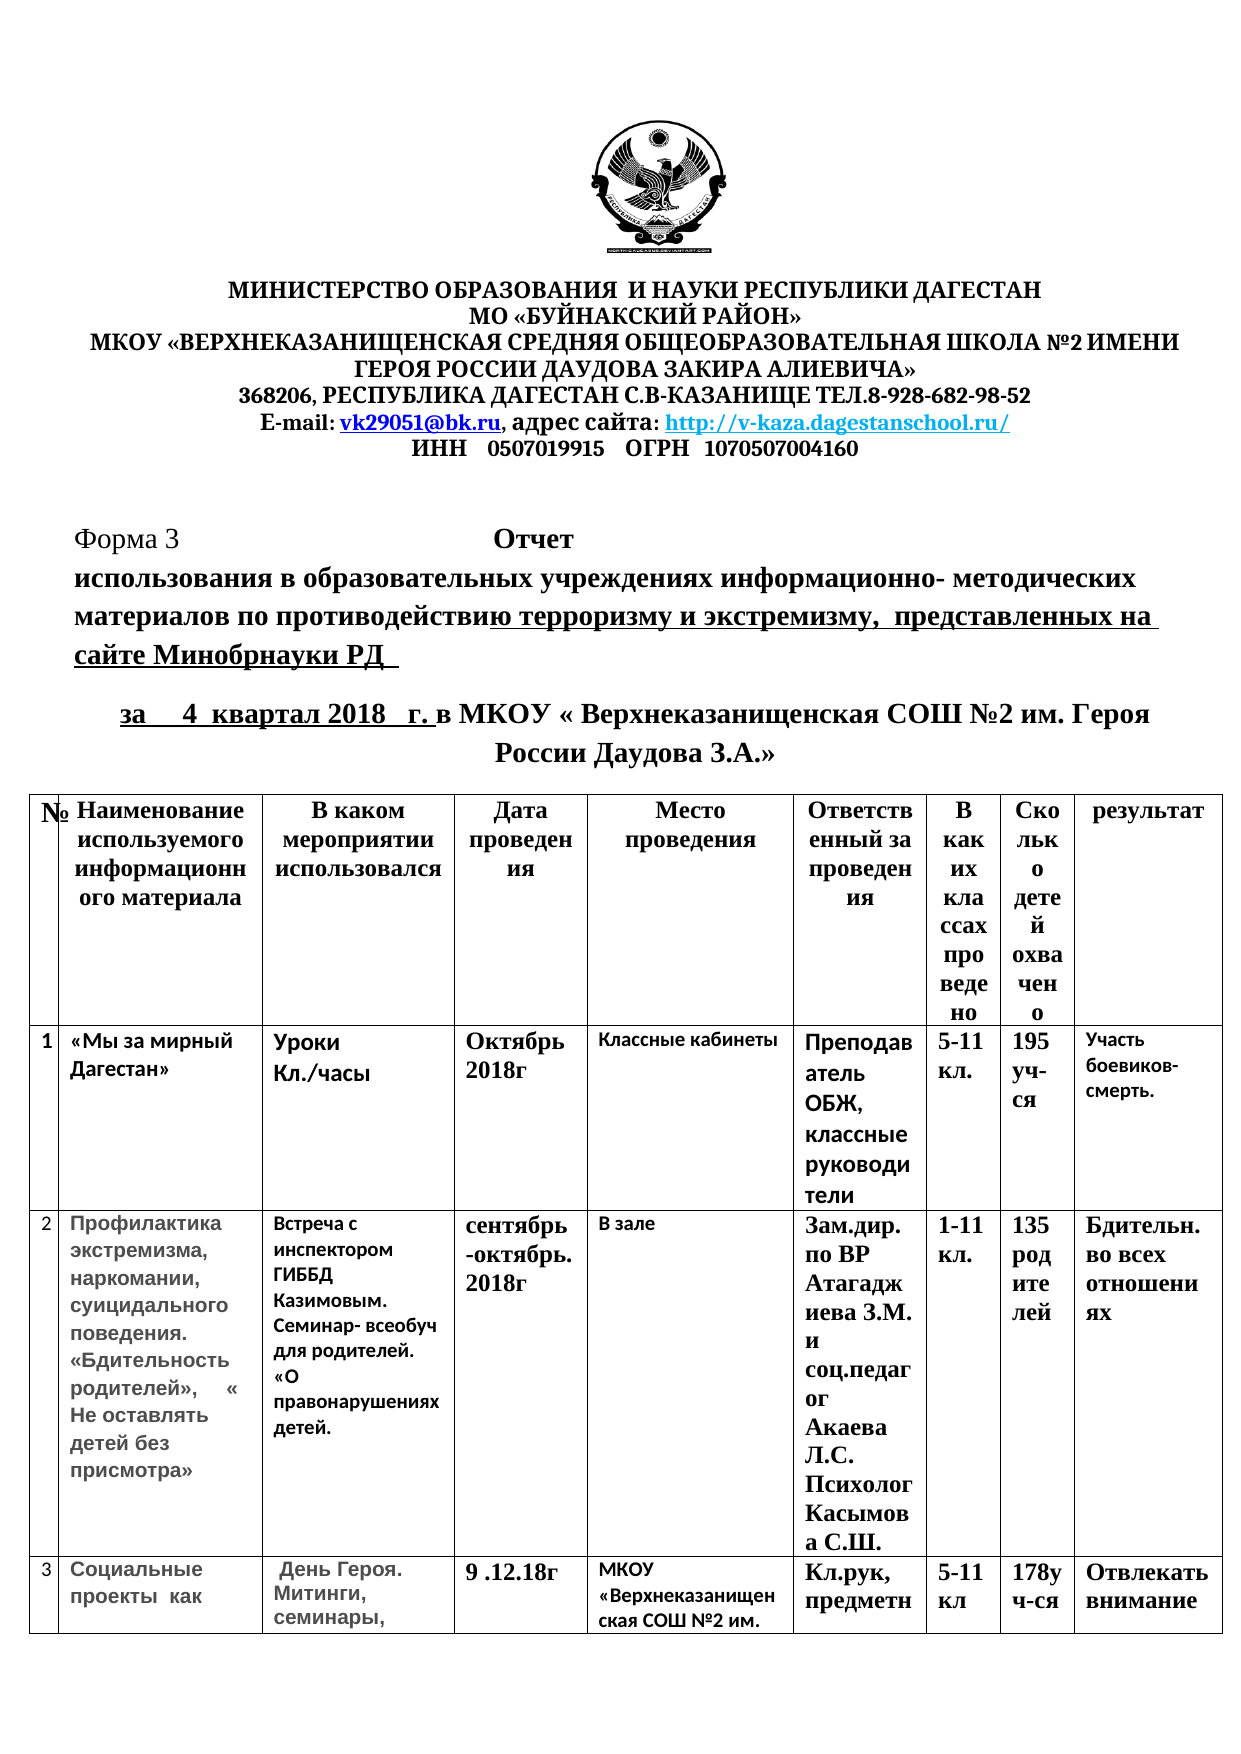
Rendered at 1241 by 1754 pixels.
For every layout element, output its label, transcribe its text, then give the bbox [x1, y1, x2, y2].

table_cell 1-11 кл. [927, 1211, 1000, 1556]
table_cell «Мы за мирный Дагестан» [59, 1026, 262, 1209]
table_cell Октябрь 2018г [455, 1026, 587, 1209]
table_header Место проведения [588, 795, 793, 1025]
table_cell Классные кабинеты [588, 1026, 793, 1209]
table_header В каких классах проведено [927, 795, 1000, 1025]
picture [583, 118, 734, 253]
text МКОУ «ВЕРХНЕКАЗАНИЩЕНСКАЯ СРЕДНЯЯ ОБЩЕОБРАЗОВАТЕЛЬНАЯ ШКОЛА №2 ИМЕНИ ГЕРОЯ РОССИИ ДАУДОВА ЗАКИРА АЛИЕВИЧА» [74, 330, 1196, 383]
text МИНИСТЕРСТВО ОБРАЗОВАНИЯ И НАУКИ РЕСПУБЛИКИ ДАГЕСТАН [74, 277, 1196, 304]
table_cell 195 уч-ся [1001, 1026, 1074, 1209]
table_cell 2 [30, 1211, 58, 1556]
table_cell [59, 1557, 262, 1633]
text ИНН 0507019915 ОГРН 1070507004160 [74, 436, 1196, 462]
table_header № [30, 795, 58, 1025]
table_cell Участь боевиков-смерть. [1075, 1026, 1222, 1209]
table_cell Профилактика экстремизма, наркомании, суицидального поведения. «Бдительность родителей», « Не оставлять детей без присмотра» [59, 1211, 262, 1556]
table_cell Уроки Кл./часы [263, 1026, 454, 1209]
table_header Ответственный за проведения [794, 795, 926, 1025]
table_header В каком мероприятии использовался [263, 795, 454, 1025]
table_cell Бдительн. во всех отношениях [1075, 1211, 1222, 1556]
table_cell 178уч-ся [1001, 1557, 1074, 1633]
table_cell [588, 1557, 793, 1633]
text Форма 3 Отчет использования в образовательных учреждениях информационно- методических материалов по противодействию терроризму и экстремизму, представленных на сайте Минобрнауки РД [74, 521, 1196, 671]
table_header Дата проведения [455, 795, 587, 1025]
table_cell 5-11 кл [927, 1557, 1000, 1633]
table_cell Встреча с инспектором ГИББД Казимовым. Семинар- всеобуч для родителей. «О правонарушениях детей. [263, 1211, 454, 1556]
table_cell 1 [30, 1026, 58, 1209]
table_cell 9 .12.18г [455, 1557, 587, 1633]
table_cell 3 [30, 1557, 58, 1633]
text 368206, РЕСПУБЛИКА ДАГЕСТАН С.В-КАЗАНИЩЕ ТЕЛ.8-928-682-98-52 [74, 383, 1196, 409]
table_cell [1075, 1557, 1222, 1633]
table_cell В зале [588, 1211, 793, 1556]
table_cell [263, 1557, 454, 1633]
table_cell сентябрь -октябрь. 2018г [455, 1211, 587, 1556]
text Е-mail: vk29051@bk.ru, адрес сайта: http://v-kaza.dagestanschool.ru/ [74, 409, 1196, 436]
table_cell 135 родителей [1001, 1211, 1074, 1556]
table_header Сколько детей охвачено [1001, 795, 1074, 1025]
text за __4_квартал 2018_ г. в МКОУ « Верхнеказанищенская СОШ №2 им. Героя России Даудова З.А.» [74, 696, 1196, 768]
text МО «БУЙНАКСКИЙ РАЙОН» [74, 304, 1196, 330]
table_header Наименование используемого информационного материала [59, 795, 262, 1025]
table_header результат [1075, 795, 1222, 1025]
table_cell 5-11 кл. [927, 1026, 1000, 1209]
table_cell Преподаватель ОБЖ, классные руководители [794, 1026, 926, 1209]
table_cell Кл.рук, предметники [794, 1557, 926, 1633]
table_cell Зам.дир.по ВР Атагаджиева З.М. и соц.педагог Акаева Л.С. Психолог Касымова С.Ш. [794, 1211, 926, 1556]
